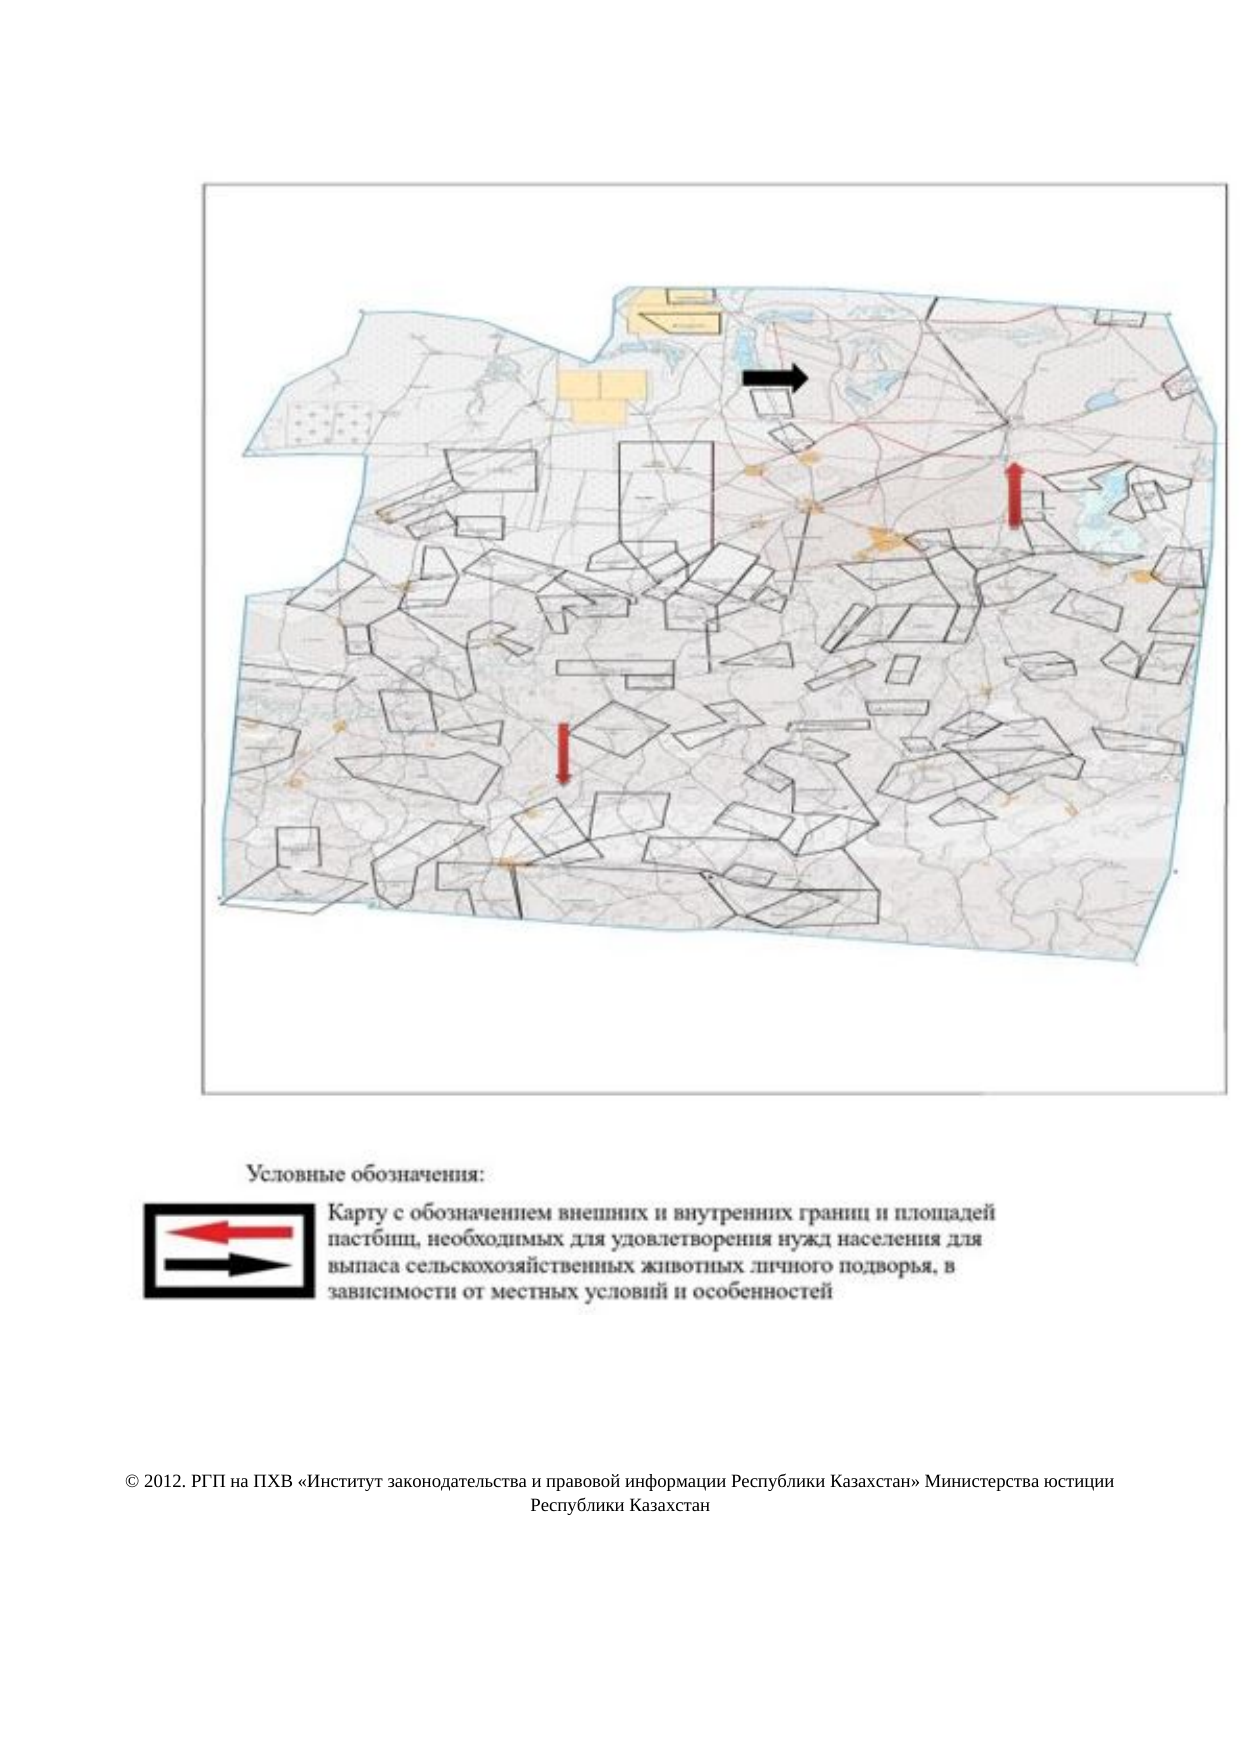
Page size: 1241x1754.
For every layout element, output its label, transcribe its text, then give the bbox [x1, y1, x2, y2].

text © 2012. РГП на ПХВ «Институт законодательства и правовой информации Республики Казахстан» Министерства юстиции Республики Казахстан [112, 1469, 1128, 1516]
picture [112, 150, 1241, 1315]
